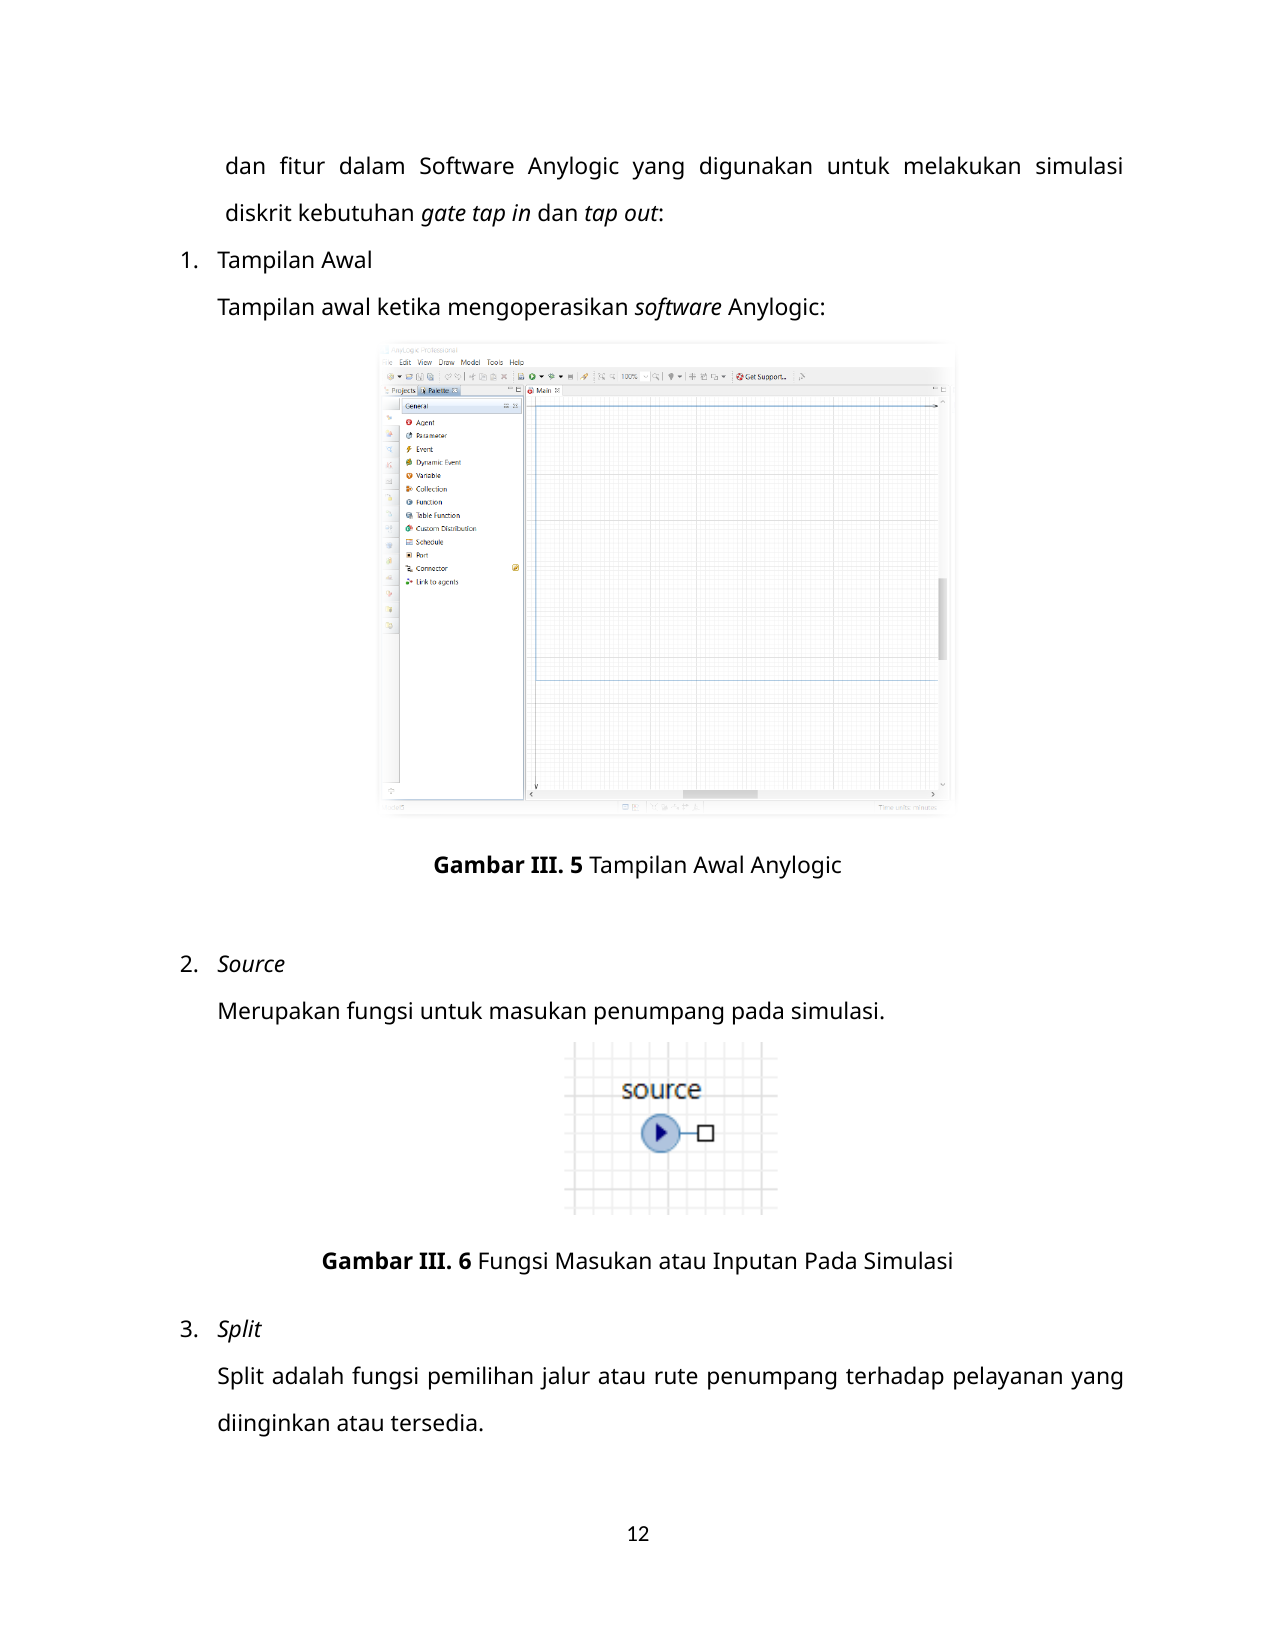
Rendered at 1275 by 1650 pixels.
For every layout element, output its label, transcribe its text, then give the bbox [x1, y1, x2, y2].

text Gambar III. 5 Tampilan Awal Anylogic [150, 849, 1125, 881]
list Source [179, 948, 1125, 980]
list Split adalah fungsi pemilihan jalur atau rute penumpang terhadap pelayanan yang diinginkan atau tersedia. [217, 1360, 1125, 1438]
text Gambar III. 6 Fungsi Masukan atau Inputan Pada Simulasi [150, 1245, 1125, 1277]
list Split [179, 1313, 1125, 1344]
list Merupakan fungsi untuk masukan penumpang pada simulasi. [217, 995, 1125, 1027]
picture [403, 368, 931, 791]
picture [564, 1042, 778, 1215]
list Tampilan awal ketika mengoperasikan software Anylogic: [217, 291, 1125, 322]
list Tampilan Awal [179, 244, 1125, 275]
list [225, 150, 1125, 228]
